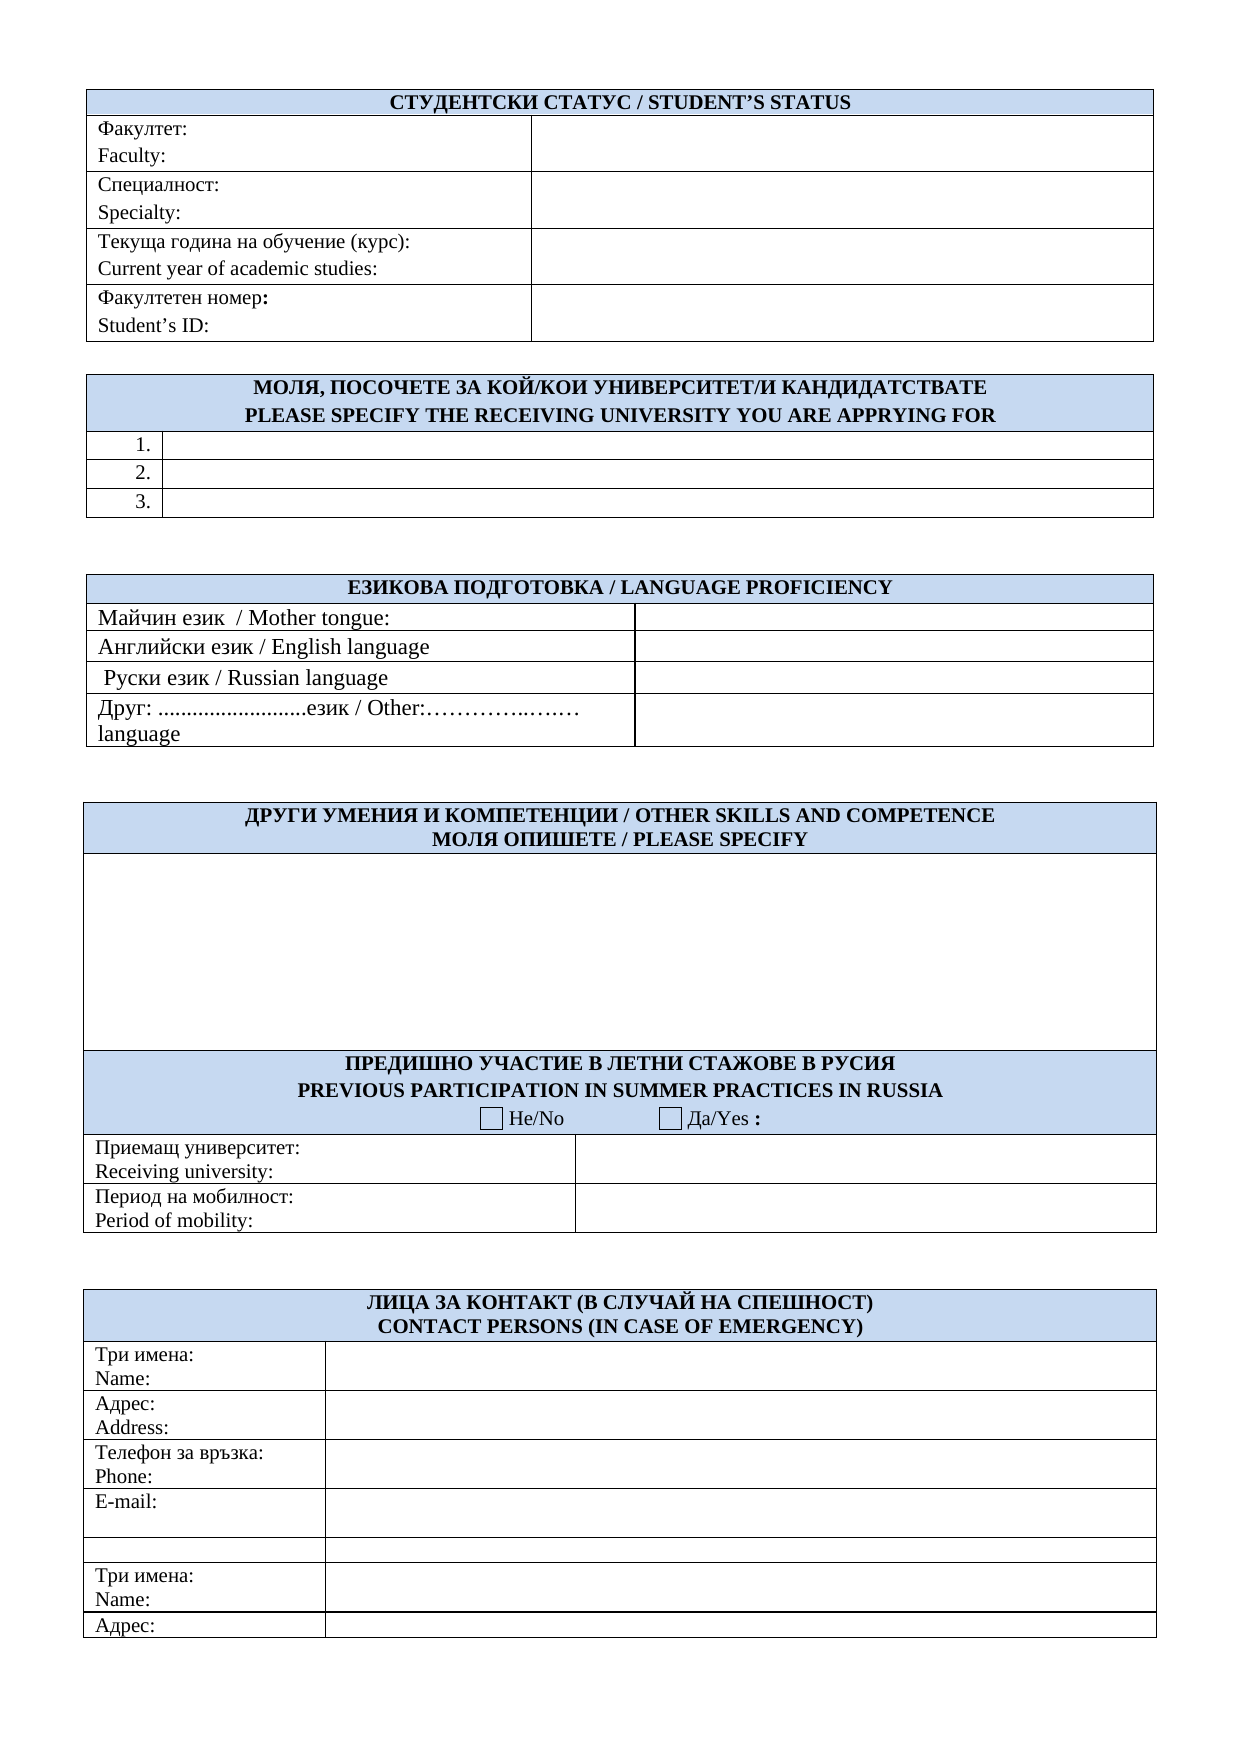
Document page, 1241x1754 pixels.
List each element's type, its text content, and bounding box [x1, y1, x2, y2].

table_cell E-mail: [84, 1489, 325, 1537]
table_cell Руски език / Russian language [87, 662, 634, 692]
table_cell Английски език / English language [87, 631, 634, 661]
table_cell Телефон за връзка: Phone: [84, 1440, 325, 1488]
table_cell [326, 1613, 1156, 1637]
table_cell [576, 1135, 1156, 1183]
table_cell [163, 460, 1153, 488]
table_cell [636, 604, 1153, 630]
table_cell Три имена: Name: [84, 1342, 325, 1390]
table_header ДРУГИ УМЕНИЯ И КОМПЕТЕНЦИИ / OTHER SKILLS AND COMPETENCE МОЛЯ ОПИШЕТЕ / PLEASE SPECIFY [84, 803, 1156, 853]
table_header СТУДЕНТСКИ СТАТУС / STUDENT’S STATUS [87, 90, 1153, 114]
table_cell [636, 694, 1153, 746]
table_cell Майчин език / Mother tongue: [87, 604, 634, 630]
table_cell [532, 116, 1153, 171]
table_header ЛИЦА ЗА КОНТАКТ (В СЛУЧАЙ НА СПЕШНОСТ) CONTACT PERSONS (IN CASE OF EMERGENCY) [84, 1290, 1156, 1341]
table_cell [636, 631, 1153, 661]
table_cell [87, 432, 162, 459]
table_cell Друг: ..........................език / Other:…………..….… language [87, 694, 634, 746]
table_cell [326, 1563, 1156, 1611]
table_cell Специалност: Specialty: [87, 172, 531, 228]
table_cell Факултет: Faculty: [87, 116, 531, 171]
table_cell [326, 1538, 1156, 1562]
table_cell [326, 1391, 1156, 1439]
table_cell [576, 1184, 1156, 1232]
table_cell Текуща година на обучение (курс): Current year of academic studies: [87, 229, 531, 284]
table_cell [326, 1489, 1156, 1537]
table_cell [326, 1342, 1156, 1390]
table_cell ПРЕДИШНО УЧАСТИЕ В ЛЕТНИ СТАЖОВЕ В РУСИЯ PREVIOUS PARTICIPATION IN SUMMER PRACTICES IN RUSSIA Не/No Да/Yes : [84, 1051, 1156, 1134]
table_cell [326, 1440, 1156, 1488]
table_cell Приемащ университет: Receiving university: [84, 1135, 575, 1183]
table_cell Адрес: Address: [84, 1391, 325, 1439]
table_cell Адрес: Address: [84, 1613, 325, 1637]
table_cell [163, 432, 1153, 459]
table_cell Три имена: Name: [84, 1563, 325, 1611]
table_cell [532, 285, 1153, 341]
table_cell Период на мобилност: Period of mobility: [84, 1184, 575, 1232]
table_cell [87, 489, 162, 517]
table_cell [87, 460, 162, 488]
table_cell [532, 172, 1153, 228]
table_cell [163, 489, 1153, 517]
table_cell Факултетен номер: Student’s ID: [87, 285, 531, 341]
table_cell [636, 662, 1153, 692]
table_cell [84, 1538, 325, 1562]
table_cell [532, 229, 1153, 284]
table_cell [84, 854, 1156, 1049]
table_header ЕЗИКОВА ПОДГОТОВКА / LANGUAGE PROFICIENCY [87, 575, 1153, 603]
table_header МОЛЯ, ПОСОЧЕТЕ ЗА КОЙ/КОИ УНИВЕРСИТЕТ/И КАНДИДАТСТВАТЕ PLEASE SPECIFY THE RECEIVING UNIVERSITY YOU ARE APPRYING FOR [87, 375, 1153, 431]
